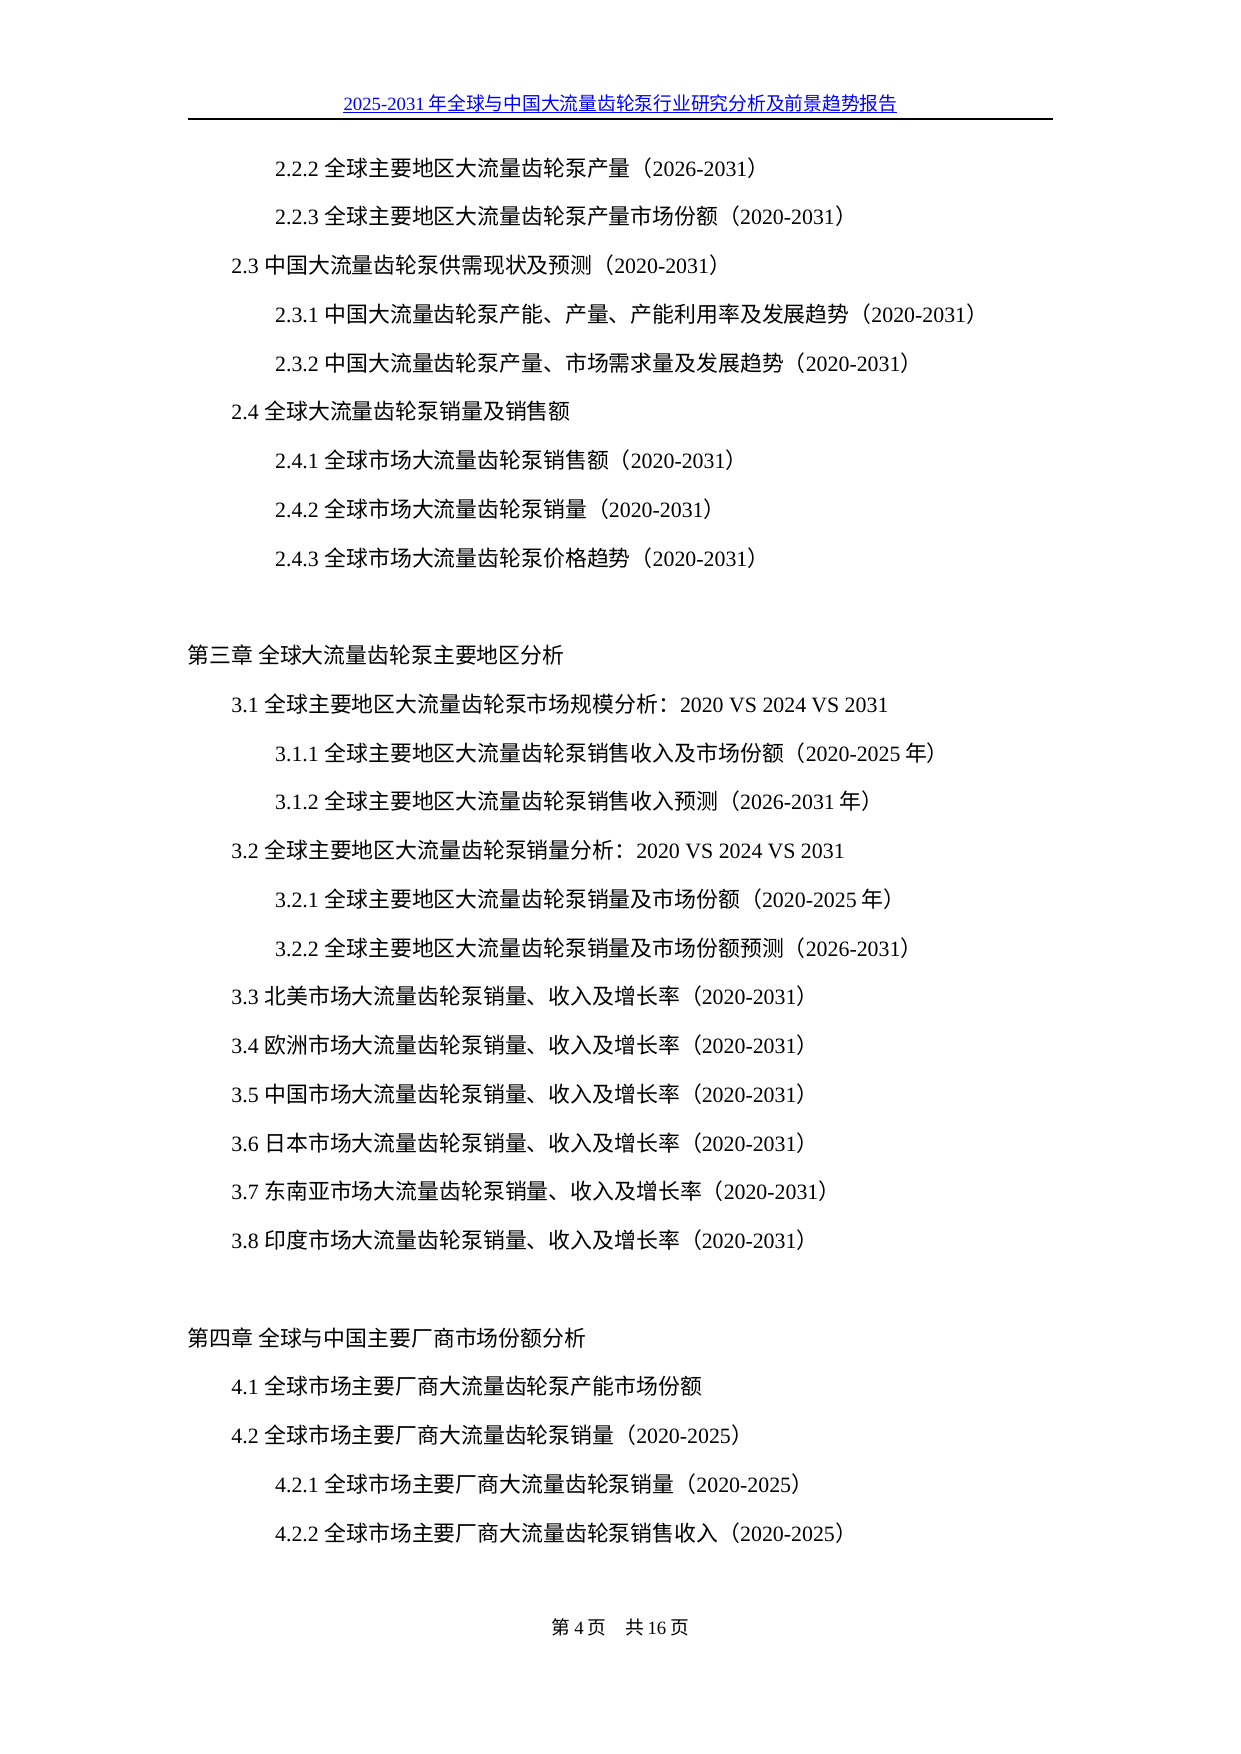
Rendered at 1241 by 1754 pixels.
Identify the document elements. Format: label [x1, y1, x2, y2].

text [187, 150, 1053, 1548]
